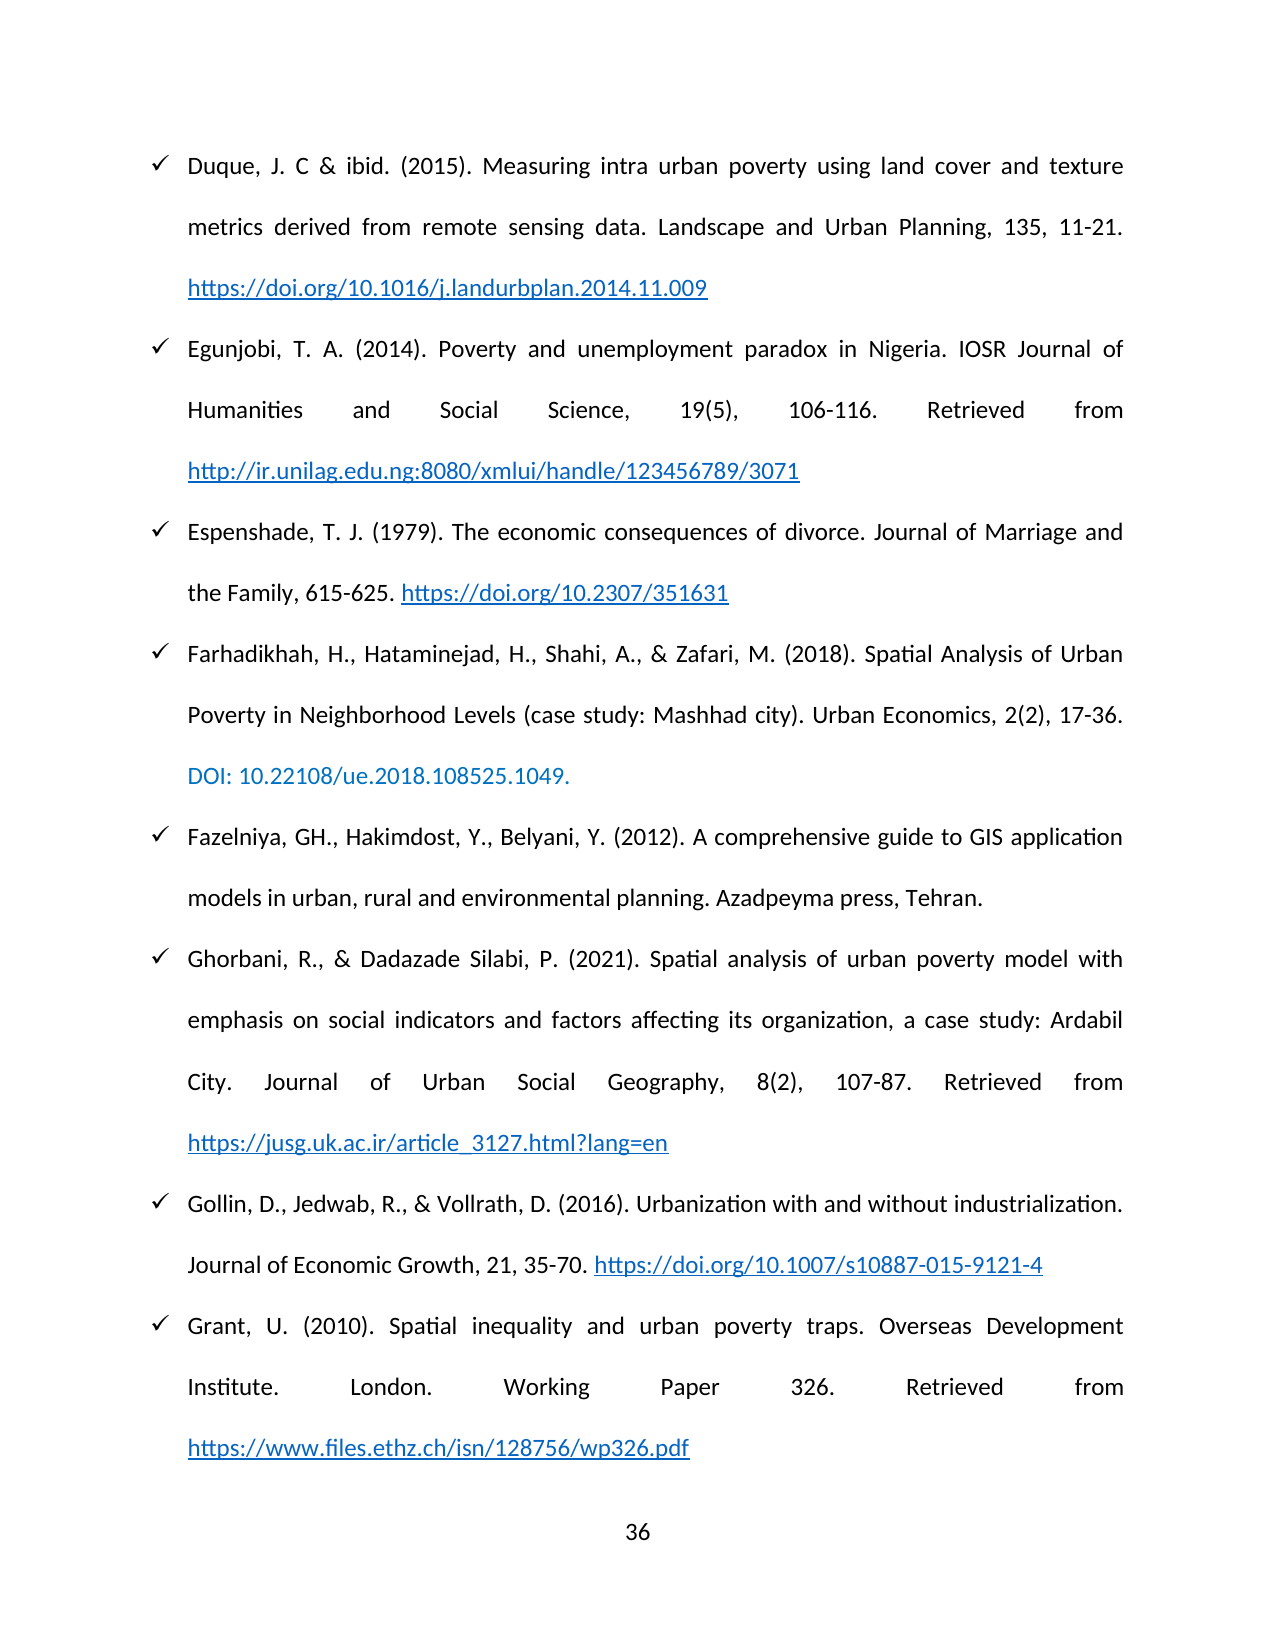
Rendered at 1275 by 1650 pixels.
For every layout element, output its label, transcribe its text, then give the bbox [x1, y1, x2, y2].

list Espenshade, T. J. (1979). The economic consequences of divorce. Journal of Marriage and the Family, 615-625. https://doi.org/10.2307/351631 [150, 516, 1125, 608]
list Ghorbani, R., & Dadazade Silabi, P. (2021). Spatial analysis of urban poverty model with emphasis on social indicators and factors affecting its organization, a case study: Ardabil City. Journal of Urban Social Geography, 8(2), 107-87. Retrieved from https://jusg.uk.ac.ir/article_3127.html?lang=en [150, 943, 1125, 1157]
list Grant, U. (2010). Spatial inequality and urban poverty traps. Overseas Development Institute. London. Working Paper 326. Retrieved from https://www.files.ethz.ch/isn/128756/wp326.pdf [150, 1310, 1125, 1462]
list Fazelniya, GH., Hakimdost, Y., Belyani, Y. (2012). A comprehensive guide to GIS application models in urban, rural and environmental planning. Azadpeyma press, Tehran. [150, 821, 1125, 913]
list Farhadikhah, H., Hataminejad, H., Shahi, A., & Zafari, M. (2018). Spatial Analysis of Urban Poverty in Neighborhood Levels (case study: Mashhad city). Urban Economics, 2(2), 17-36. DOI: 10.22108/ue.2018.108525.1049. [150, 638, 1125, 791]
list Egunjobi, T. A. (2014). Poverty and unemployment paradox in Nigeria. IOSR Journal of Humanities and Social Science, 19(5), 106-116. Retrieved from http://ir.unilag.edu.ng:8080/xmlui/handle/123456789/3071 [150, 333, 1125, 486]
list Duque, J. C & ibid. (2015). Measuring intra urban poverty using land cover and texture metrics derived from remote sensing data. Landscape and Urban Planning, 135, 11-21. https://doi.org/10.1016/j.landurbplan.2014.11.009 [150, 150, 1125, 303]
list Gollin, D., Jedwab, R., & Vollrath, D. (2016). Urbanization with and without industrialization. Journal of Economic Growth, 21, 35-70. https://doi.org/10.1007/s10887-015-9121-4 [150, 1188, 1125, 1279]
